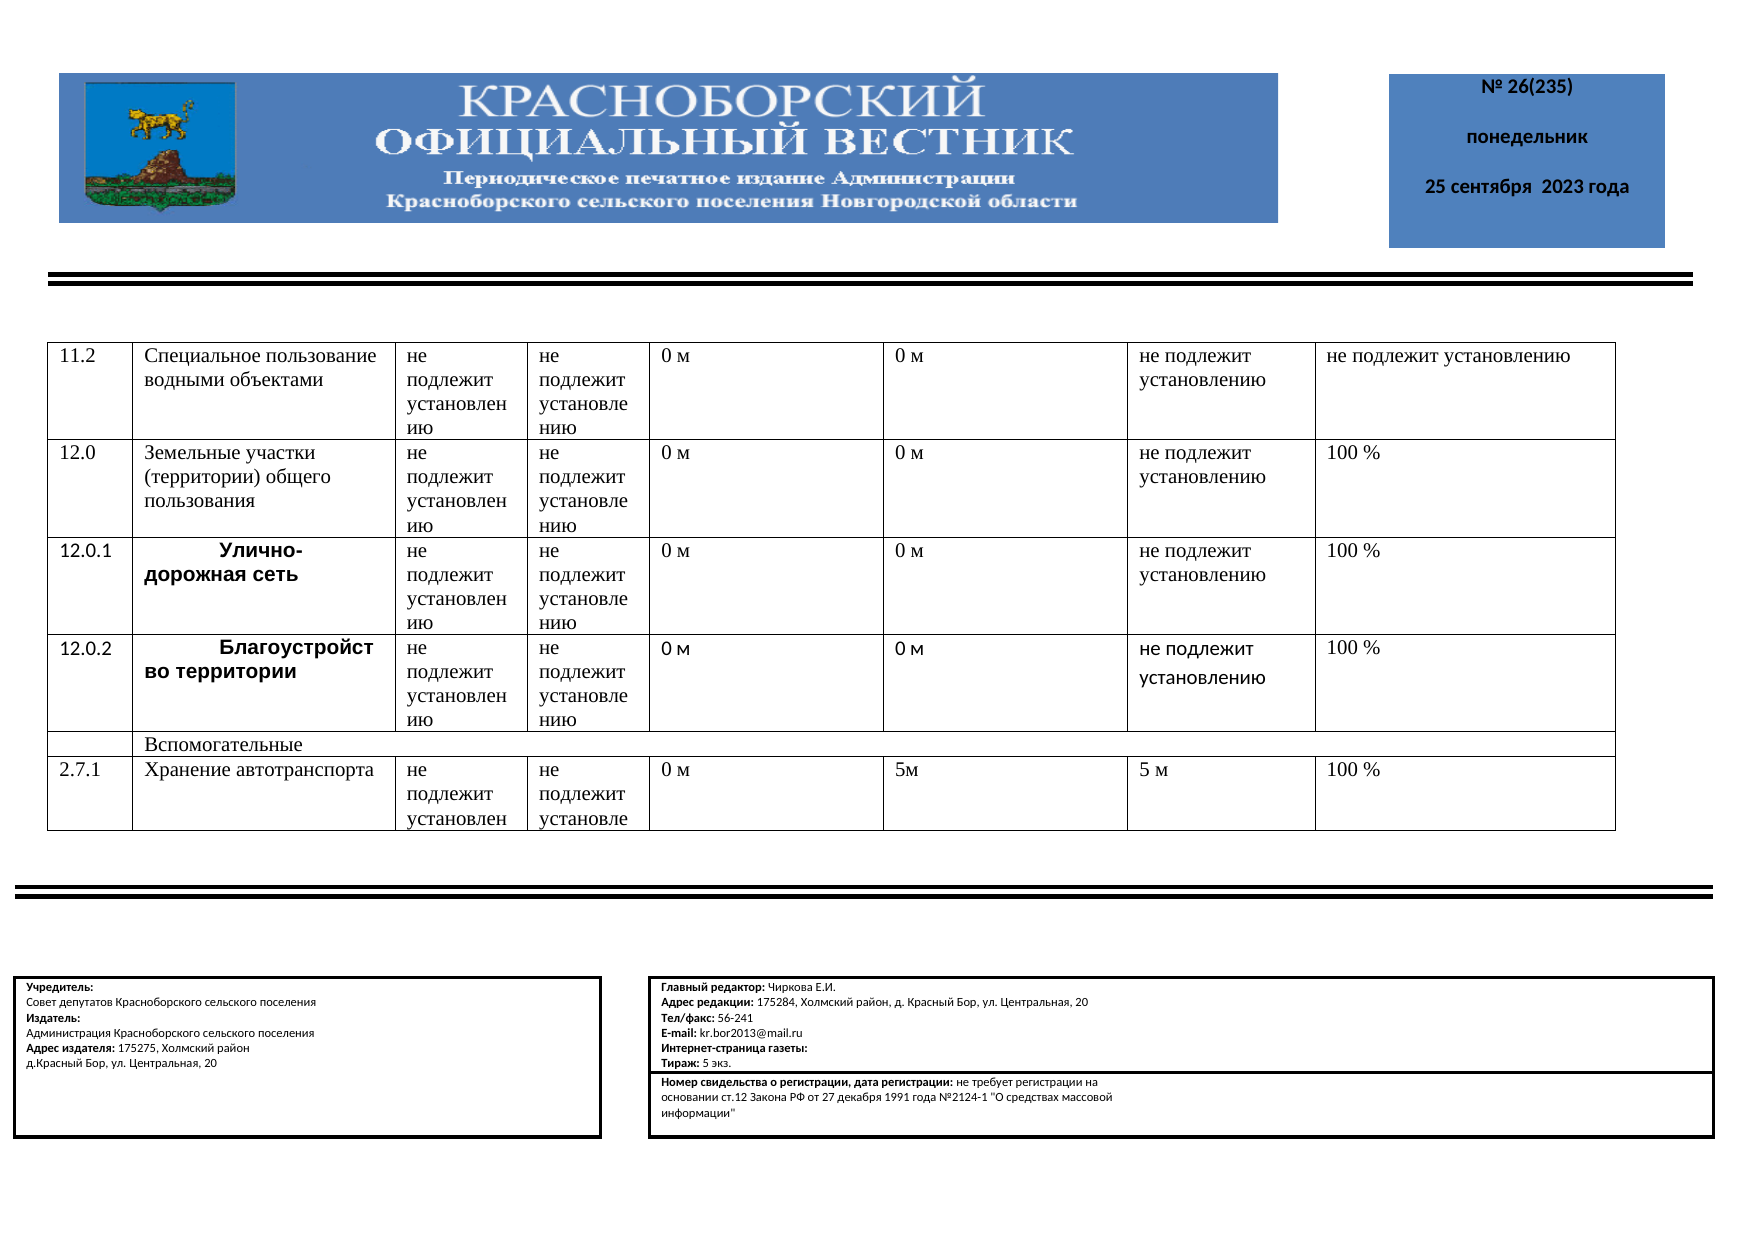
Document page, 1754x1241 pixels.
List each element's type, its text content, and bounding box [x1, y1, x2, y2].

table_cell Хранение автотранспорта [133, 757, 395, 829]
table_cell 100 % [1316, 635, 1615, 731]
table_cell не подлежит установлению [1128, 440, 1315, 537]
table_cell 0 м [650, 538, 883, 634]
table_cell Благоустройство территории [133, 635, 395, 731]
table_cell 0 м [650, 440, 883, 537]
table_cell не подлежит установлению [1316, 343, 1615, 439]
table_cell 0 м [884, 440, 1127, 537]
table_cell не подлежит установлению [396, 440, 527, 537]
table_cell 0 м [884, 343, 1127, 439]
table_cell Улично-дорожная сеть [133, 538, 395, 634]
table_cell 0 м [884, 538, 1127, 634]
table_cell 5м [884, 757, 1127, 829]
table_cell 100 % [1316, 440, 1615, 537]
table_cell Специальное пользование водными объектами [133, 343, 395, 439]
table_cell 12.0 [48, 440, 132, 537]
table_cell [48, 732, 132, 756]
table_cell 11.2 [48, 343, 132, 439]
table_cell Вспомогательные [133, 732, 1615, 756]
table_cell не подлежит установлению [528, 343, 649, 439]
table_cell не подлежит установлению [1128, 343, 1315, 439]
table_cell 5 м [1128, 757, 1315, 829]
table_cell не подлежит установлению [396, 757, 527, 829]
table_cell 100 % [1316, 538, 1615, 634]
table_cell не подлежит установлению [396, 635, 527, 731]
table_cell не подлежит установлению [528, 635, 649, 731]
table_cell 0 м [650, 343, 883, 439]
table_cell Земельные участки (территории) общего пользования [133, 440, 395, 537]
table_cell 0 м [650, 635, 883, 731]
table_cell 12.0.1 [48, 538, 132, 634]
table_cell не подлежит установлению [1128, 538, 1315, 634]
table_cell не подлежит установлению [528, 440, 649, 537]
table_cell 0 м [884, 635, 1127, 731]
table_cell не подлежит установлению [528, 757, 649, 829]
table_cell не подлежит установлению [1128, 635, 1315, 731]
table_cell не подлежит установлению [396, 538, 527, 634]
table_cell не подлежит установлению [528, 538, 649, 634]
table_cell 100 % [1316, 757, 1615, 829]
table_cell 2.7.1 [48, 757, 132, 829]
table_cell не подлежит установлению [396, 343, 527, 439]
table_cell 12.0.2 [48, 635, 132, 731]
table_cell 0 м [650, 757, 883, 829]
